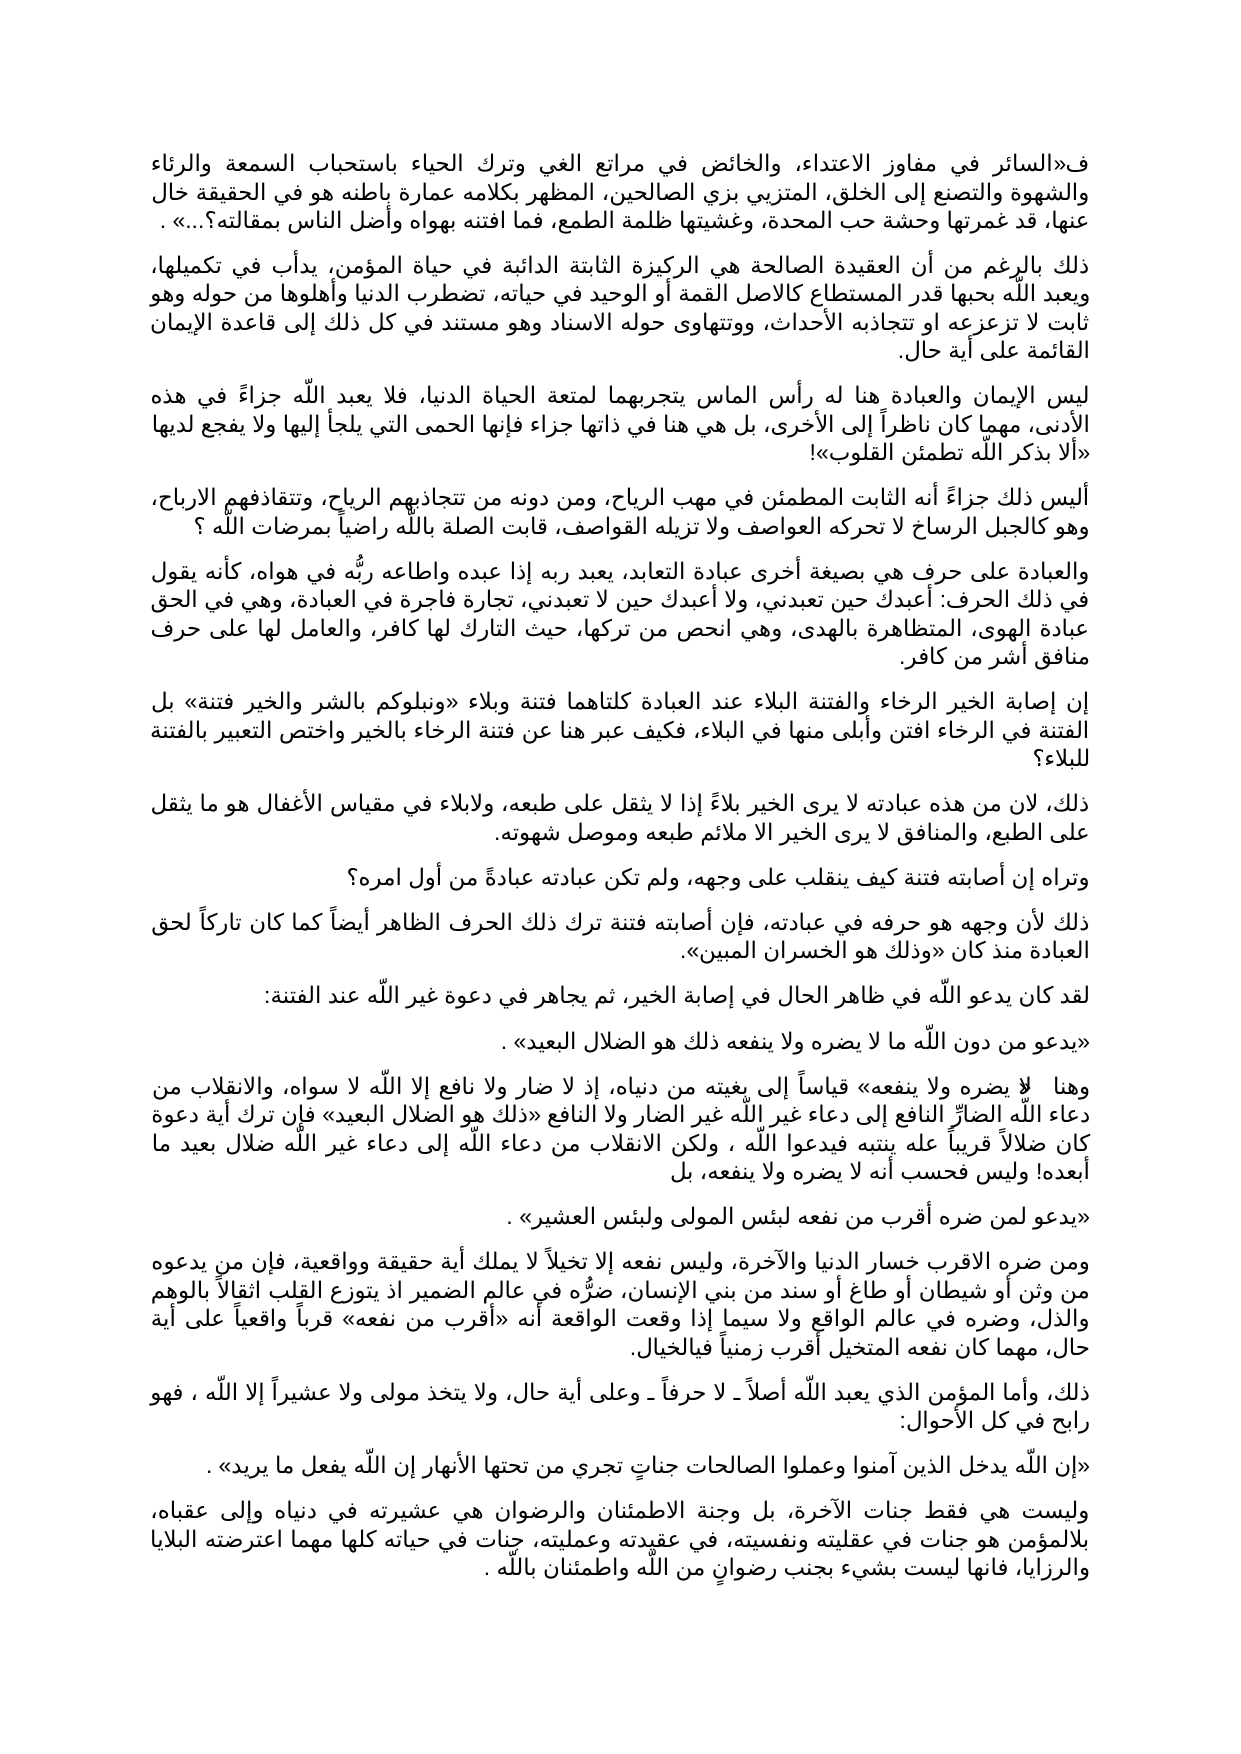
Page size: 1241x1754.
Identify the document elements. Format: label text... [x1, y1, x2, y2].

text «يدعو من دون اللّه ما لا يضره ولا ينفعه ذلك هو الضلال البعيد» . [150, 1028, 1090, 1054]
text ذلك، وأما المؤمن الذي يعبد اللّه أصلاً ـ لا حرفاً ـ وعلى أية حال، ولا يتخذ مولى ولا عشيراً إلا اللّه ، فهو رابح في كل الأحوال: [150, 1379, 1090, 1433]
text ف«السائر في مفاوز الاعتداء، والخائض في مراتع الغي وترك الحياء باستحباب السمعة والرئاء والشهوة والتصنع إلى الخلق، المتزيي بزي الصالحين، المظهر بكلامه عمارة باطنه هو في الحقيقة خال عنها، قد غمرتها وحشة حب المحدة، وغشيتها ظلمة الطمع، فما افتنه بهواه وأضل الناس بمقالته؟...» . [150, 150, 1090, 233]
text إن إصابة الخير الرخاء والفتنة البلاء عند العبادة كلتاهما فتنة وبلاء «ونبلوكم بالشر والخير فتنة» بل الفتنة في الرخاء افتن وأبلى منها في البلاء، فكيف عبر هنا عن فتنة الرخاء بالخير واختص التعبير بالفتنة للبلاء؟ [150, 688, 1090, 772]
text وتراه إن أصابته فتنة كيف ينقلب على وجهه، ولم تكن عبادته عبادةً من أول امره؟ [150, 864, 1090, 890]
text ذلك، لان من هذه عبادته لا يرى الخير بلاءً إذا لا يثقل على طبعه، ولابلاء في مقياس الأغفال هو ما يثقل على الطبع، والمنافق لا يرى الخير الا ملائم طبعه وموصل شهوته. [150, 790, 1090, 845]
text وليست هي فقط جنات الآخرة، بل وجنة الاطمئنان والرضوان هي عشيرته في دنياه وإلى عقباه، بلالمؤمن هو جنات في عقليته ونفسيته، في عقيدته وعمليته، جنات في حياته كلها مهما اعترضته البلايا والرزايا، فانها ليست بشيء بجنب رضوانٍ من اللّه واطمئنان باللّه . [150, 1497, 1090, 1581]
text لقد كان يدعو اللّه في ظاهر الحال في إصابة الخير، ثم يجاهر في دعوة غير اللّه عند الفتنة: [150, 982, 1090, 1009]
text ليس الإيمان والعبادة هنا له رأس الماس يتجربهما لمتعة الحياة الدنيا، فلا يعبد اللّه جزاءً في هذه الأدنى، مهما كان ناظراً إلى الأخرى، بل هي هنا في ذاتها جزاء فإنها الحمى التي يلجأ إليها ولا يفجع لديها «ألا بذكر اللّه تطمئن القلوب»! [150, 382, 1090, 466]
text والعبادة على حرف هي بصيغة أخرى عبادة التعابد، يعبد ربه إذا عبده واطاعه ربُّه في هواه، كأنه يقول في ذلك الحرف: أعبدك حين تعبدني، ولا أعبدك حين لا تعبدني، تجارة فاجرة في العبادة، وهي في الحق عبادة الهوى، المتظاهرة بالهدى، وهي انحص من تركها، حيث التارك لها كافر، والعامل لها على حرف منافق أشر من كافر. [150, 558, 1090, 669]
text ومن ضره الاقرب خسار الدنيا والآخرة، وليس نفعه إلا تخيلاً لا يملك أية حقيقة وواقعية، فإن من يدعوه من وثن أو شيطان أو طاغ أو سند من بني الإنسان، ضرُّه في عالم الضمير اذ يتوزع القلب اثقالاً بالوهم والذل، وضره في عالم الواقع ولا سيما إذا وقعت الواقعة أنه «أقرب من نفعه» قرباً واقعياً على أية حال، مهما كان نفعه المتخيل أقرب زمنياً فيالخيال. [150, 1248, 1090, 1360]
text ذلك لأن وجهه هو حرفه في عبادته، فإن أصابته فتنة ترك ذلك الحرف الظاهر أيضاً كما كان تاركاً لحق العبادة منذ كان «وذلك هو الخسران المبين». [150, 909, 1090, 964]
text «يدعو لمن ضره أقرب من نفعه لبئس المولى ولبئس العشير» . [150, 1203, 1090, 1229]
text وهنا «لا يضره ولا ينفعه» قياساً إلى بغيته من دنياه، إذ لا ضار ولا نافع إلا اللّه لا سواه، والانقلاب من دعاء اللّه الضارِّ النافع إلى دعاء غير اللّه غير الضار ولا النافع «ذلك هو الضلال البعيد» فإن ترك أية دعوة كان ضلالاً قريباً عله ينتبه فيدعوا اللّه ، ولكن الانقلاب من دعاء اللّه إلى دعاء غير اللّه ضلال بعيد ما أبعده! وليس فحسب أنه لا يضره ولا ينفعه، بل [150, 1073, 1090, 1184]
text ذلك بالرغم من أن العقيدة الصالحة هي الركيزة الثابتة الدائبة في حياة المؤمن، يدأب في تكميلها، ويعبد اللّه بحبها قدر المستطاع كالاصل القمة أو الوحيد في حياته، تضطرب الدنيا وأهلوها من حوله وهو ثابت لا تزعزعه او تتجاذبه الأحداث، ووتتهاوى حوله الاسناد وهو مستند في كل ذلك إلى قاعدة الإيمان القائمة على أية حال. [150, 252, 1090, 364]
text «إن اللّه يدخل الذين آمنوا وعملوا الصالحات جناتٍ تجري من تحتها الأنهار إن اللّه يفعل ما يريد» . [150, 1452, 1090, 1478]
text أليس ذلك جزاءً أنه الثابت المطمئن في مهب الرياح، ومن دونه من تتجاذبهم الرياح، وتتقاذفهم الارباح، وهو كالجبل الرساخ لا تحركه العواصف ولا تزيله القواصف، قابت الصلة باللّه راضياً بمرضات اللّه ؟ [150, 484, 1090, 539]
